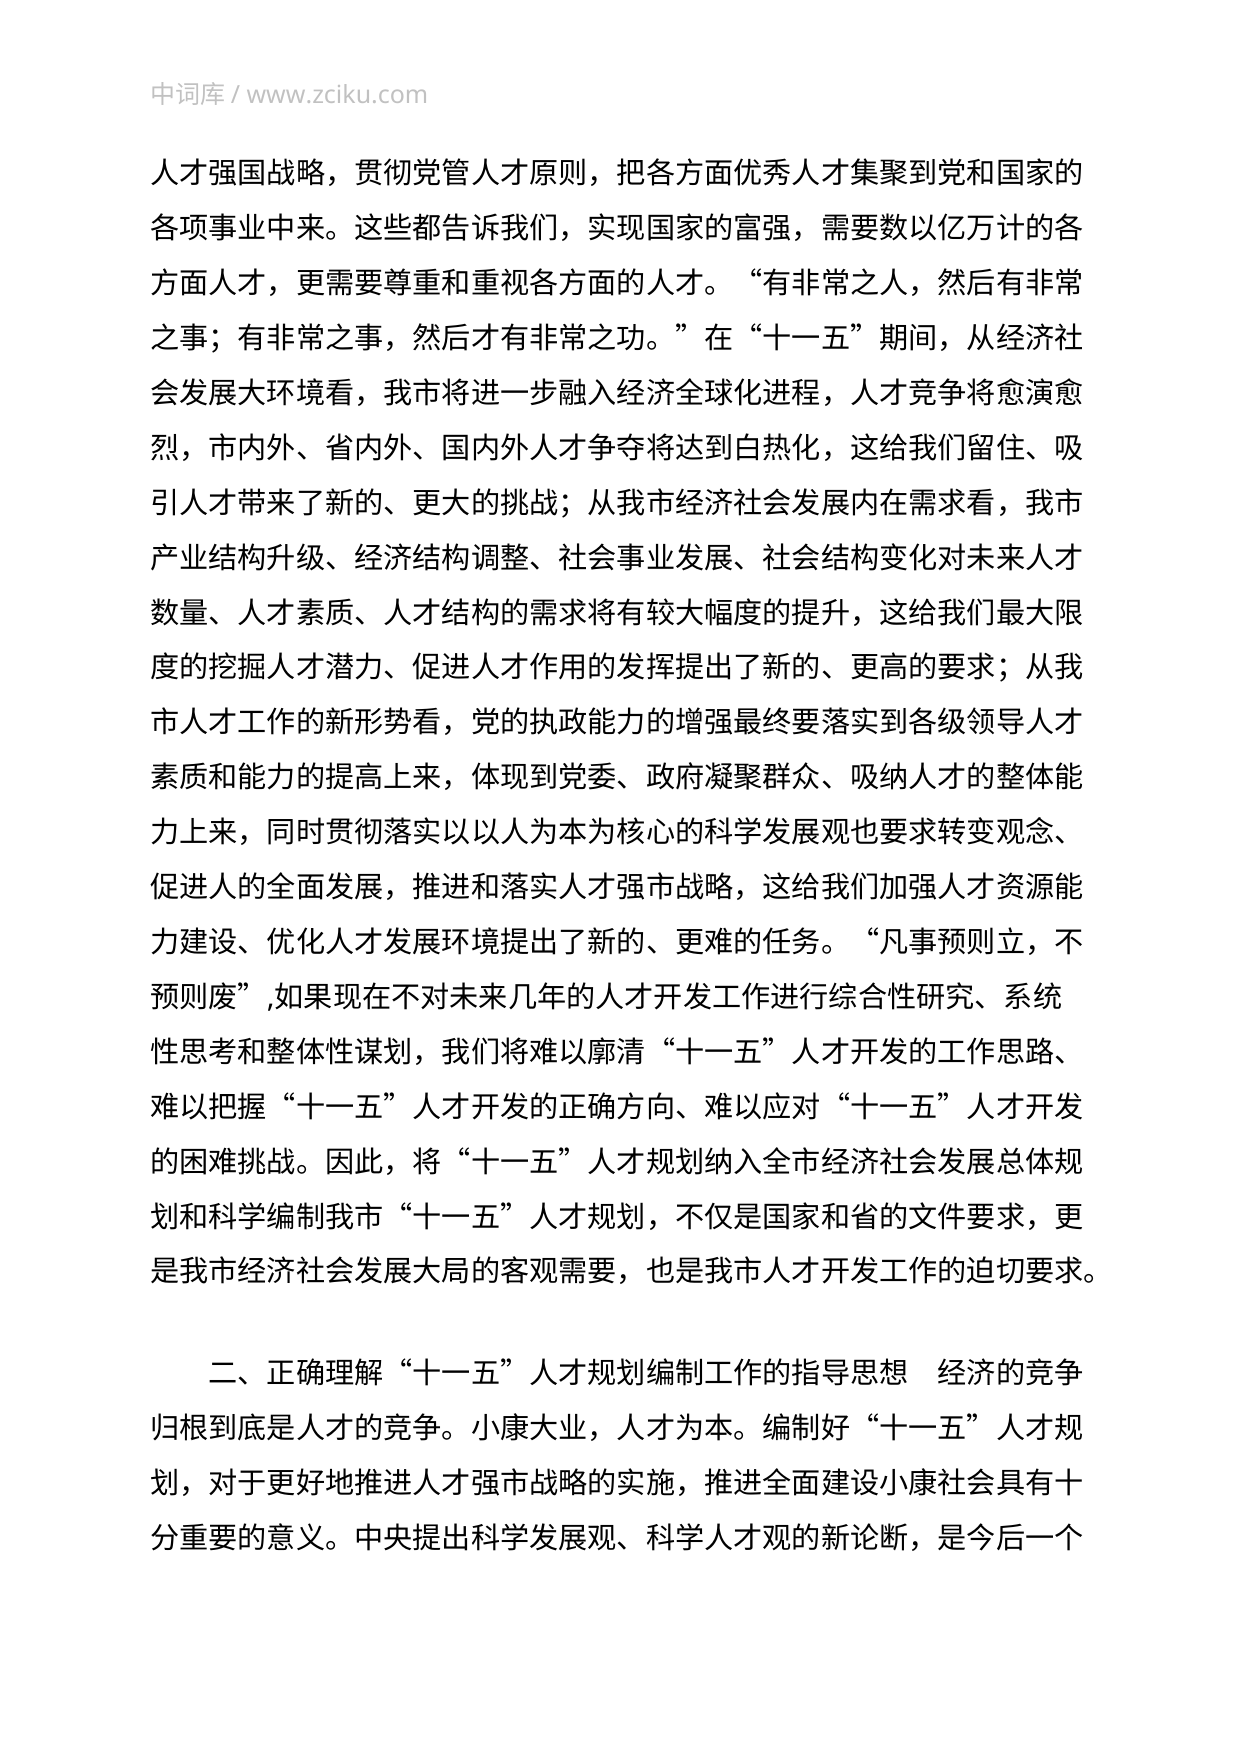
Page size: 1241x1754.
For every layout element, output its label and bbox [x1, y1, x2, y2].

text [150, 150, 1090, 1290]
text [150, 1350, 1090, 1557]
